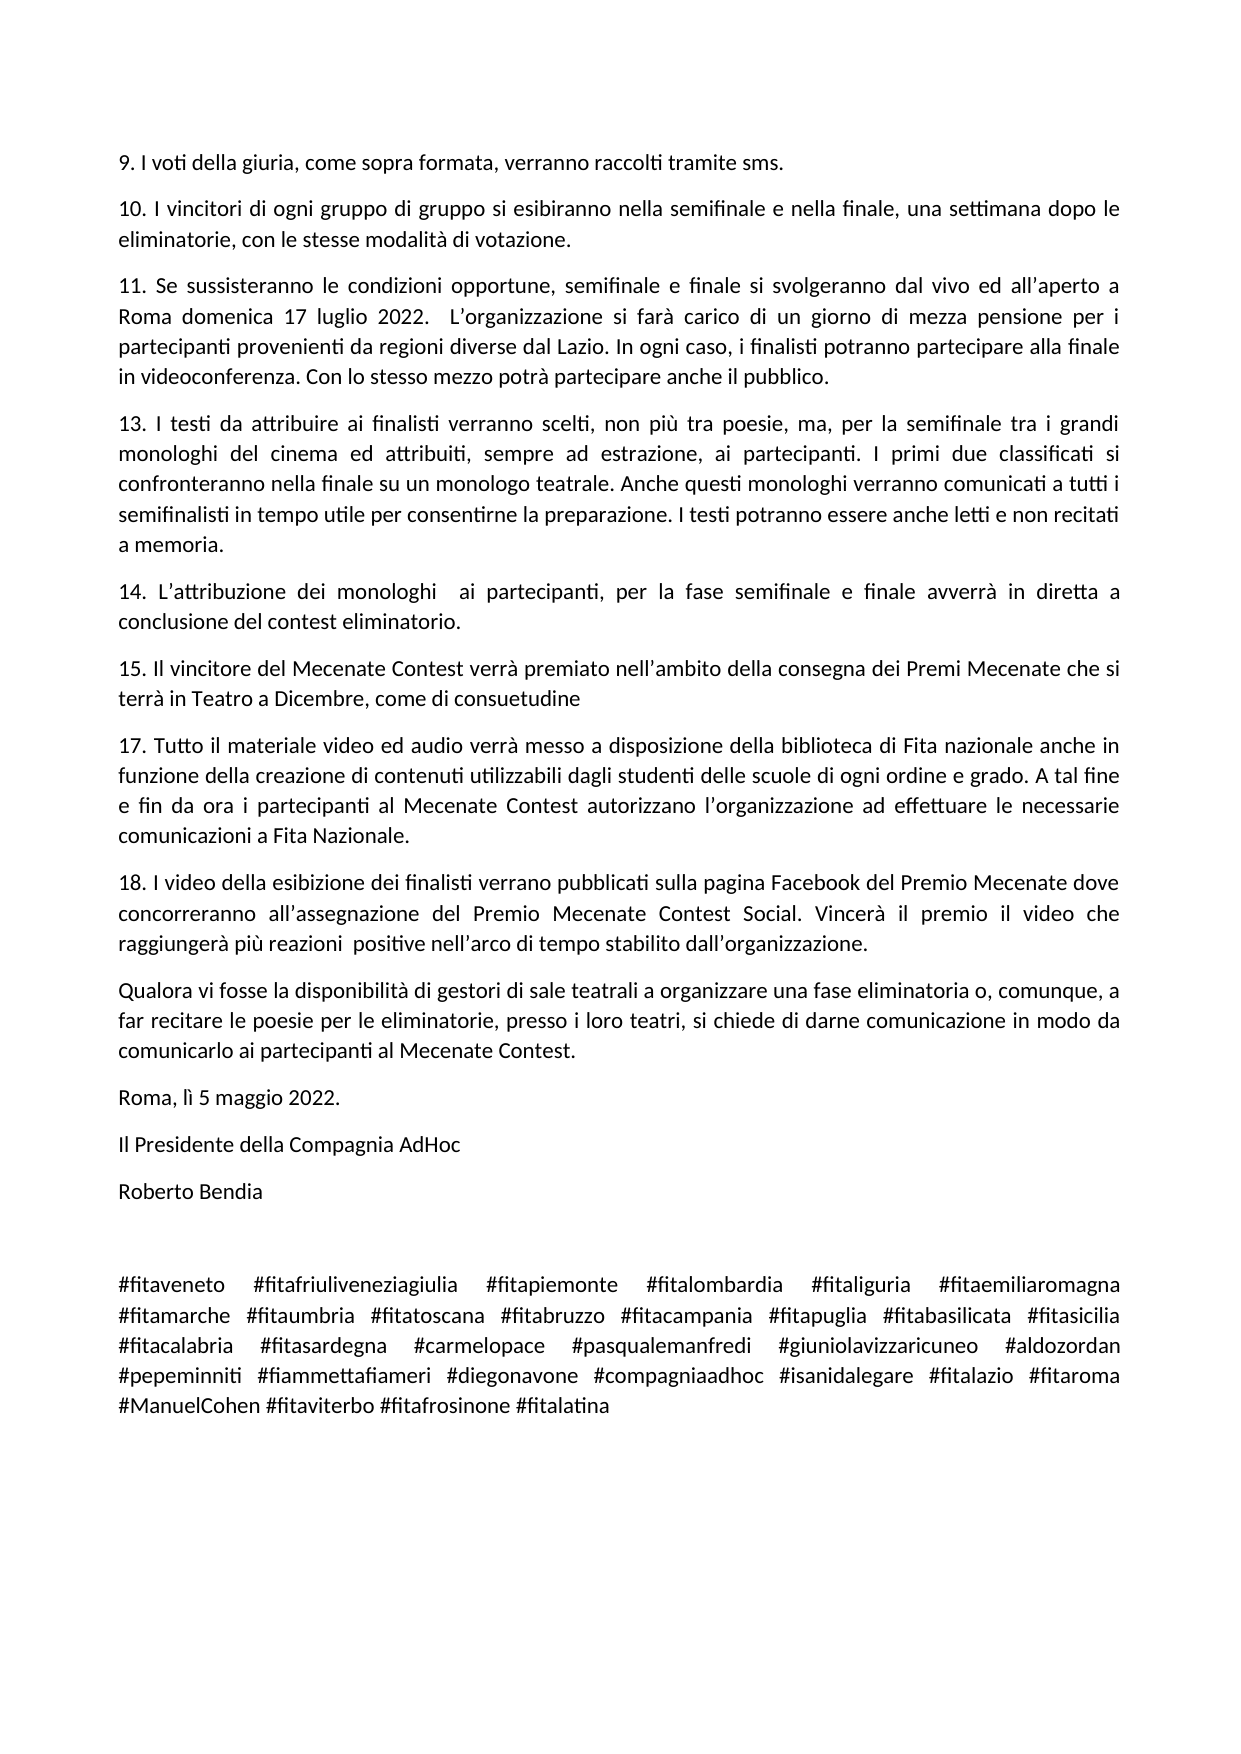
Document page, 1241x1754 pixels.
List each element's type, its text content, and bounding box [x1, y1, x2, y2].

text Qualora vi fosse la disponibilità di gestori di sale teatrali a organizzare una fase eliminatoria o, comunque, a far recitare le poesie per le eliminatorie, presso i loro teatri, si chiede di darne comunicazione in modo da comunicarlo ai partecipanti al Mecenate Contest. [118, 976, 1122, 1064]
text Roma, lì 5 maggio 2022. [118, 1083, 1122, 1111]
text Il Presidente della Compagnia AdHoc [118, 1130, 1122, 1158]
text 15. Il vincitore del Mecenate Contest verrà premiato nell’ambito della consegna dei Premi Mecenate che si terrà in Teatro a Dicembre, come di consuetudine [118, 654, 1122, 712]
text 10. I vincitori di ogni gruppo di gruppo si esibiranno nella semifinale e nella finale, una settimana dopo le eliminatorie, con le stesse modalità di votazione. [118, 194, 1122, 253]
text 9. I voti della giuria, come sopra formata, verranno raccolti tramite sms. [118, 148, 1122, 176]
text 17. Tutto il materiale video ed audio verrà messo a disposizione della biblioteca di Fita nazionale anche in funzione della creazione di contenuti utilizzabili dagli studenti delle scuole di ogni ordine e grado. A tal fine e fin da ora i partecipanti al Mecenate Contest autorizzano l’organizzazione ad effettuare le necessarie comunicazioni a Fita Nazionale. [118, 731, 1122, 849]
text #fitaveneto #fitafriuliveneziagiulia #fitapiemonte #fitalombardia #fitaliguria #fitaemiliaromagna #fitamarche #fitaumbria #fitatoscana #fitabruzzo #fitacampania #fitapuglia #fitabasilicata #fitasicilia #fitacalabria #fitasardegna #carmelopace #pasqualemanfredi #giuniolavizzaricuneo #aldozordan #pepeminniti #fiammettafiameri #diegonavone #compagniaadhoc #isanidalegare #fitalazio #fitaroma #ManuelCohen #fitaviterbo #fitafrosinone #fitalatina [118, 1271, 1122, 1419]
text Roberto Bendia [118, 1177, 1122, 1205]
text 11. Se sussisteranno le condizioni opportune, semifinale e finale si svolgeranno dal vivo ed all’aperto a Roma domenica 17 luglio 2022. L’organizzazione si farà carico di un giorno di mezza pensione per i partecipanti provenienti da regioni diverse dal Lazio. In ogni caso, i finalisti potranno partecipare alla finale in videoconferenza. Con lo stesso mezzo potrà partecipare anche il pubblico. [118, 272, 1122, 390]
text 14. L’attribuzione dei monologhi ai partecipanti, per la fase semifinale e finale avverrà in diretta a conclusione del contest eliminatorio. [118, 577, 1122, 635]
text 13. I testi da attribuire ai finalisti verranno scelti, non più tra poesie, ma, per la semifinale tra i grandi monologhi del cinema ed attribuiti, sempre ad estrazione, ai partecipanti. I primi due classificati si confronteranno nella finale su un monologo teatrale. Anche questi monologhi verranno comunicati a tutti i semifinalisti in tempo utile per consentirne la preparazione. I testi potranno essere anche letti e non recitati a memoria. [118, 409, 1122, 558]
text 18. I video della esibizione dei finalisti verrano pubblicati sulla pagina Facebook del Premio Mecenate dove concorreranno all’assegnazione del Premio Mecenate Contest Social. Vincerà il premio il video che raggiungerà più reazioni positive nell’arco di tempo stabilito dall’organizzazione. [118, 868, 1122, 957]
